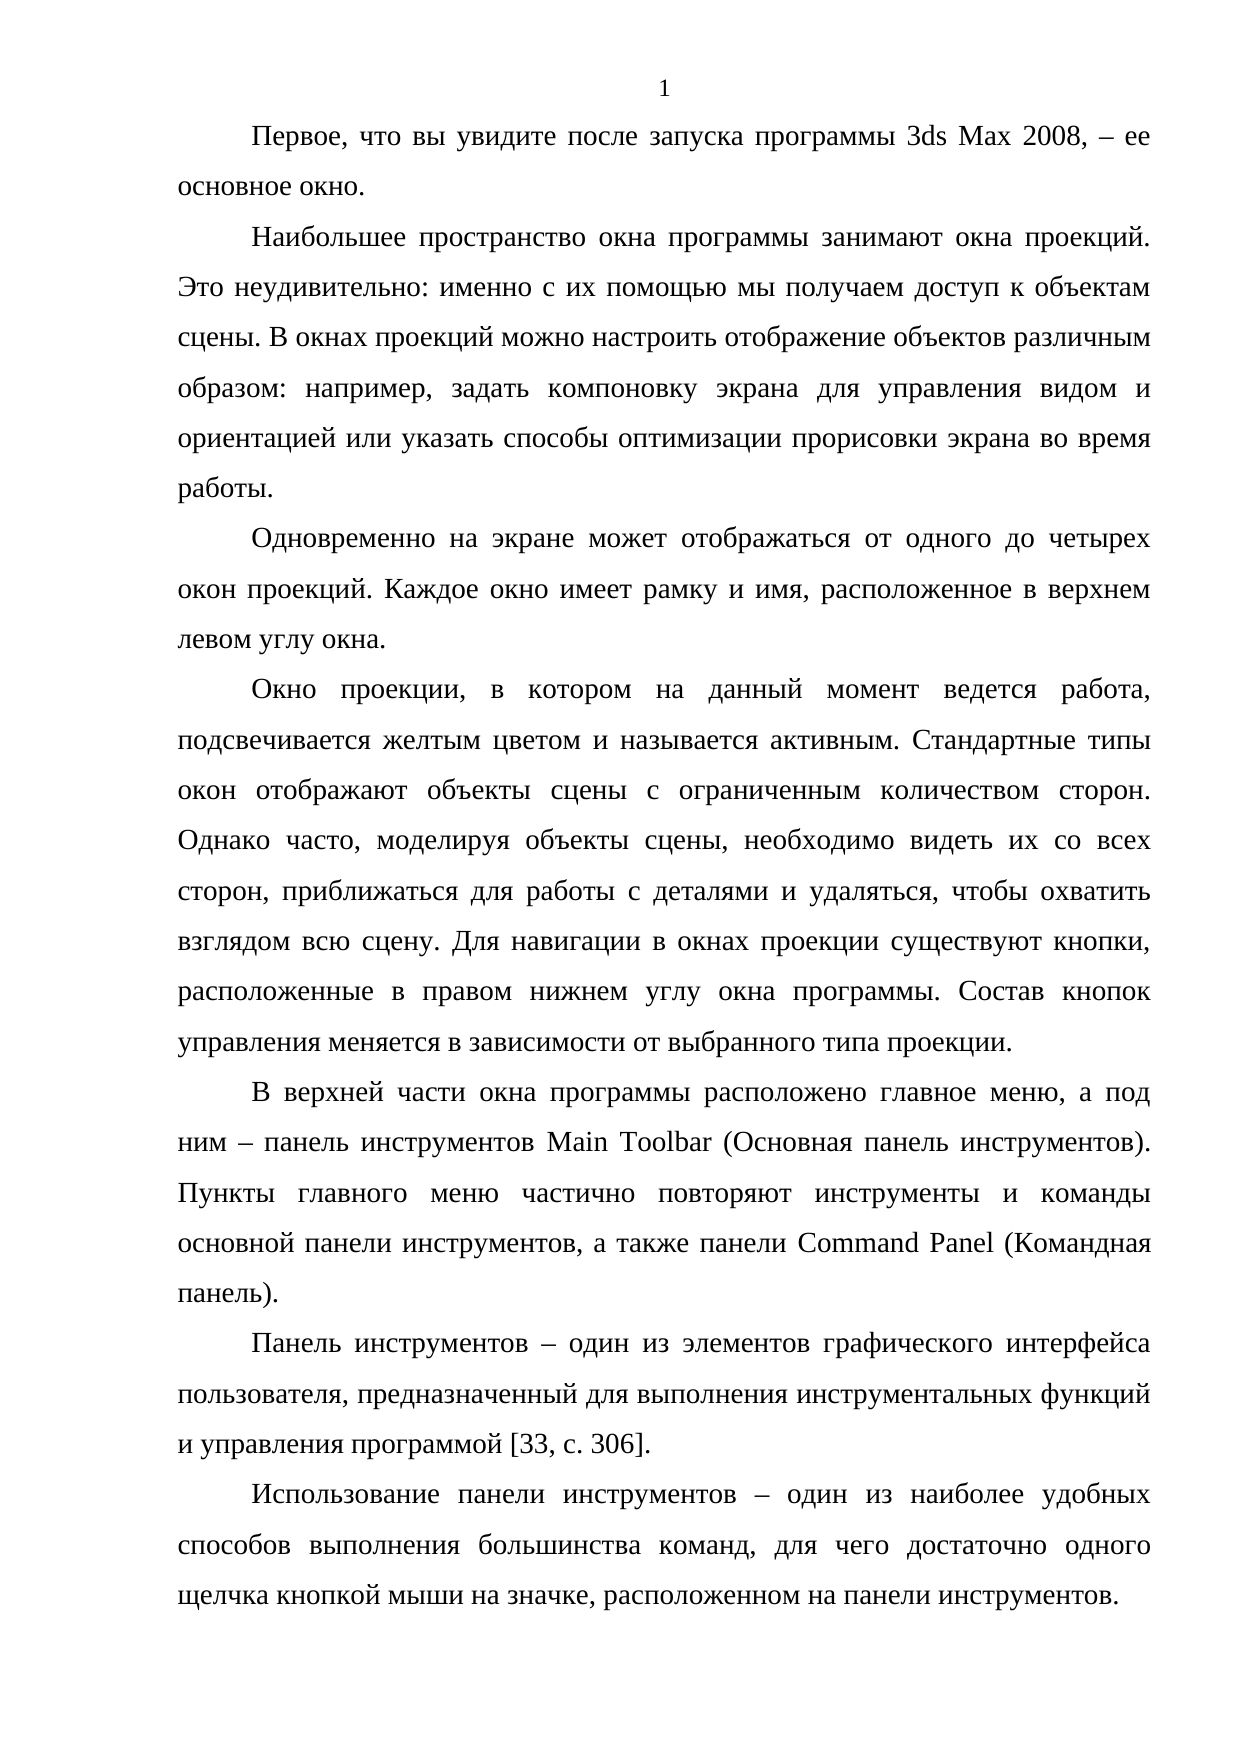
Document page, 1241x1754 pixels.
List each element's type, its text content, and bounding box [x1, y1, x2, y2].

text Первое, что вы увидите после запуска программы 3ds Max 2008, – ее основное окно. [177, 118, 1152, 202]
text Одновременно на экране может отображаться от одного до четырех окон проекций. Каждое окно имеет рамку и имя, расположенное в верхнем левом углу окна. [177, 521, 1152, 655]
text Панель инструментов – один из элементов графического интерфейса пользователя, предназначенный для выполнения инструментальных функций и управления программой [33, с. 306]. [177, 1326, 1152, 1460]
text Наибольшее пространство окна программы занимают окна проекций. Это неудивительно: именно с их помощью мы получаем доступ к объектам сцены. В окнах проекций можно настроить отображение объектов различным образом: например, задать компоновку экрана для управления видом и ориентацией или указать способы оптимизации прорисовки экрана во время работы. [177, 219, 1152, 504]
text Окно проекции, в котором на данный момент ведется работа, подсвечивается желтым цветом и называется активным. Стандартные типы окон отображают объекты сцены с ограниченным количеством сторон. Однако часто, моделируя объекты сцены, необходимо видеть их со всех сторон, приближаться для работы с деталями и удаляться, чтобы охватить взглядом всю сцену. Для навигации в окнах проекции существуют кнопки, расположенные в правом нижнем углу окна программы. Состав кнопок управления меняется в зависимости от выбранного типа проекции. [177, 672, 1152, 1057]
text В верхней части окна программы расположено главное меню, а под ним – панель инструментов Main Toolbar (Основная панель инструментов). Пункты главного меню частично повторяют инструменты и команды основной панели инструментов, а также панели Command Panel (Командная панель). [177, 1074, 1152, 1309]
text Использование панели инструментов – один из наиболее удобных способов выполнения большинства команд, для чего достаточно одного щелчка кнопкой мыши на значке, расположенном на панели инструментов. [177, 1477, 1152, 1611]
